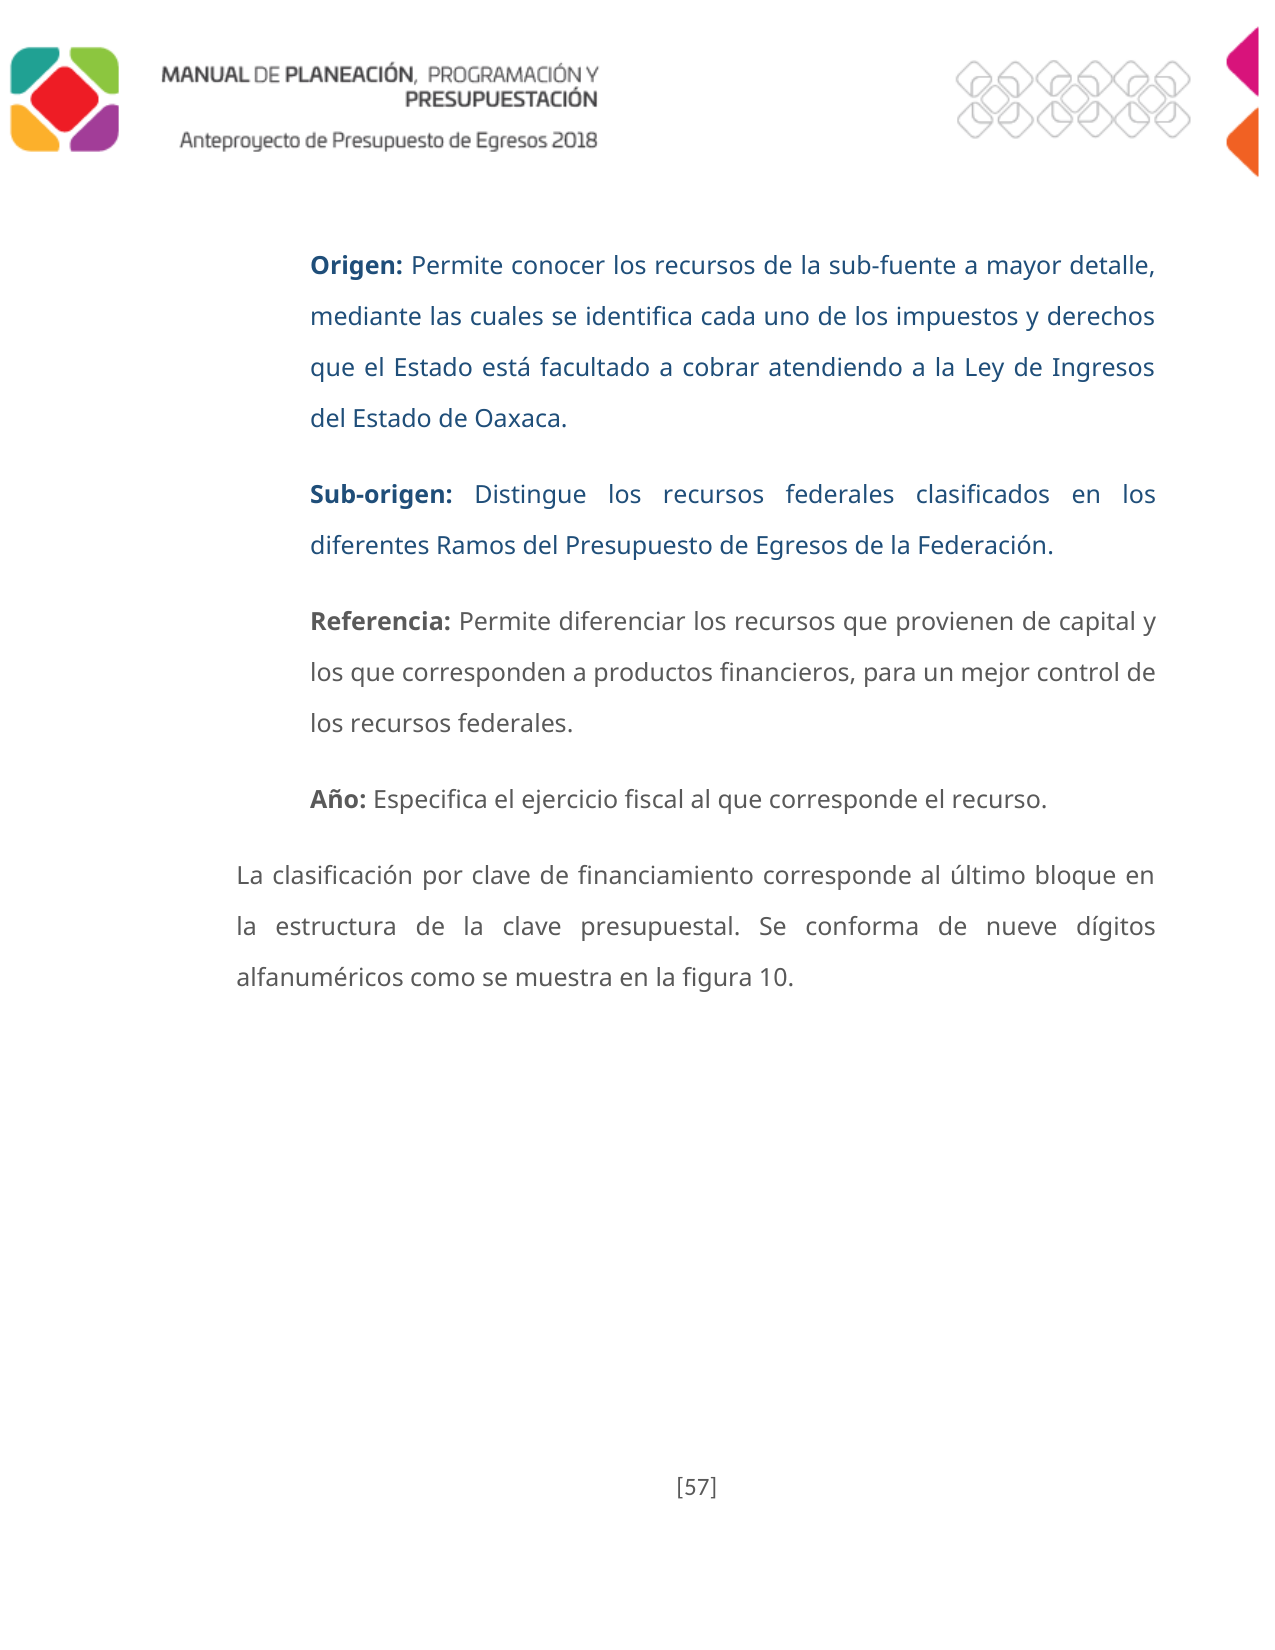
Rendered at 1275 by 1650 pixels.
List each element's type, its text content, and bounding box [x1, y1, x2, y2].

text Origen: Permite conocer los recursos de la sub-fuente a mayor detalle, mediante las cuales se identifica cada uno de los impuestos y derechos que el Estado está facultado a cobrar atendiendo a la Ley de Ingresos del Estado de Oaxaca. [310, 247, 1157, 435]
text Sub-origen: Distingue los recursos federales clasificados en los diferentes Ramos del Presupuesto de Egresos de la Federación. [310, 477, 1157, 562]
text Referencia: Permite diferenciar los recursos que provienen de capital y los que corresponden a productos financieros, para un mejor control de los recursos federales. [310, 604, 1157, 740]
text Año: Especifica el ejercicio fiscal al que corresponde el recurso. [310, 782, 1157, 816]
text La clasificación por clave de financiamiento corresponde al último bloque en la estructura de la clave presupuestal. Se conforma de nueve dígitos alfanuméricos como se muestra en la figura 10. [236, 858, 1157, 994]
picture [1, 14, 1265, 193]
